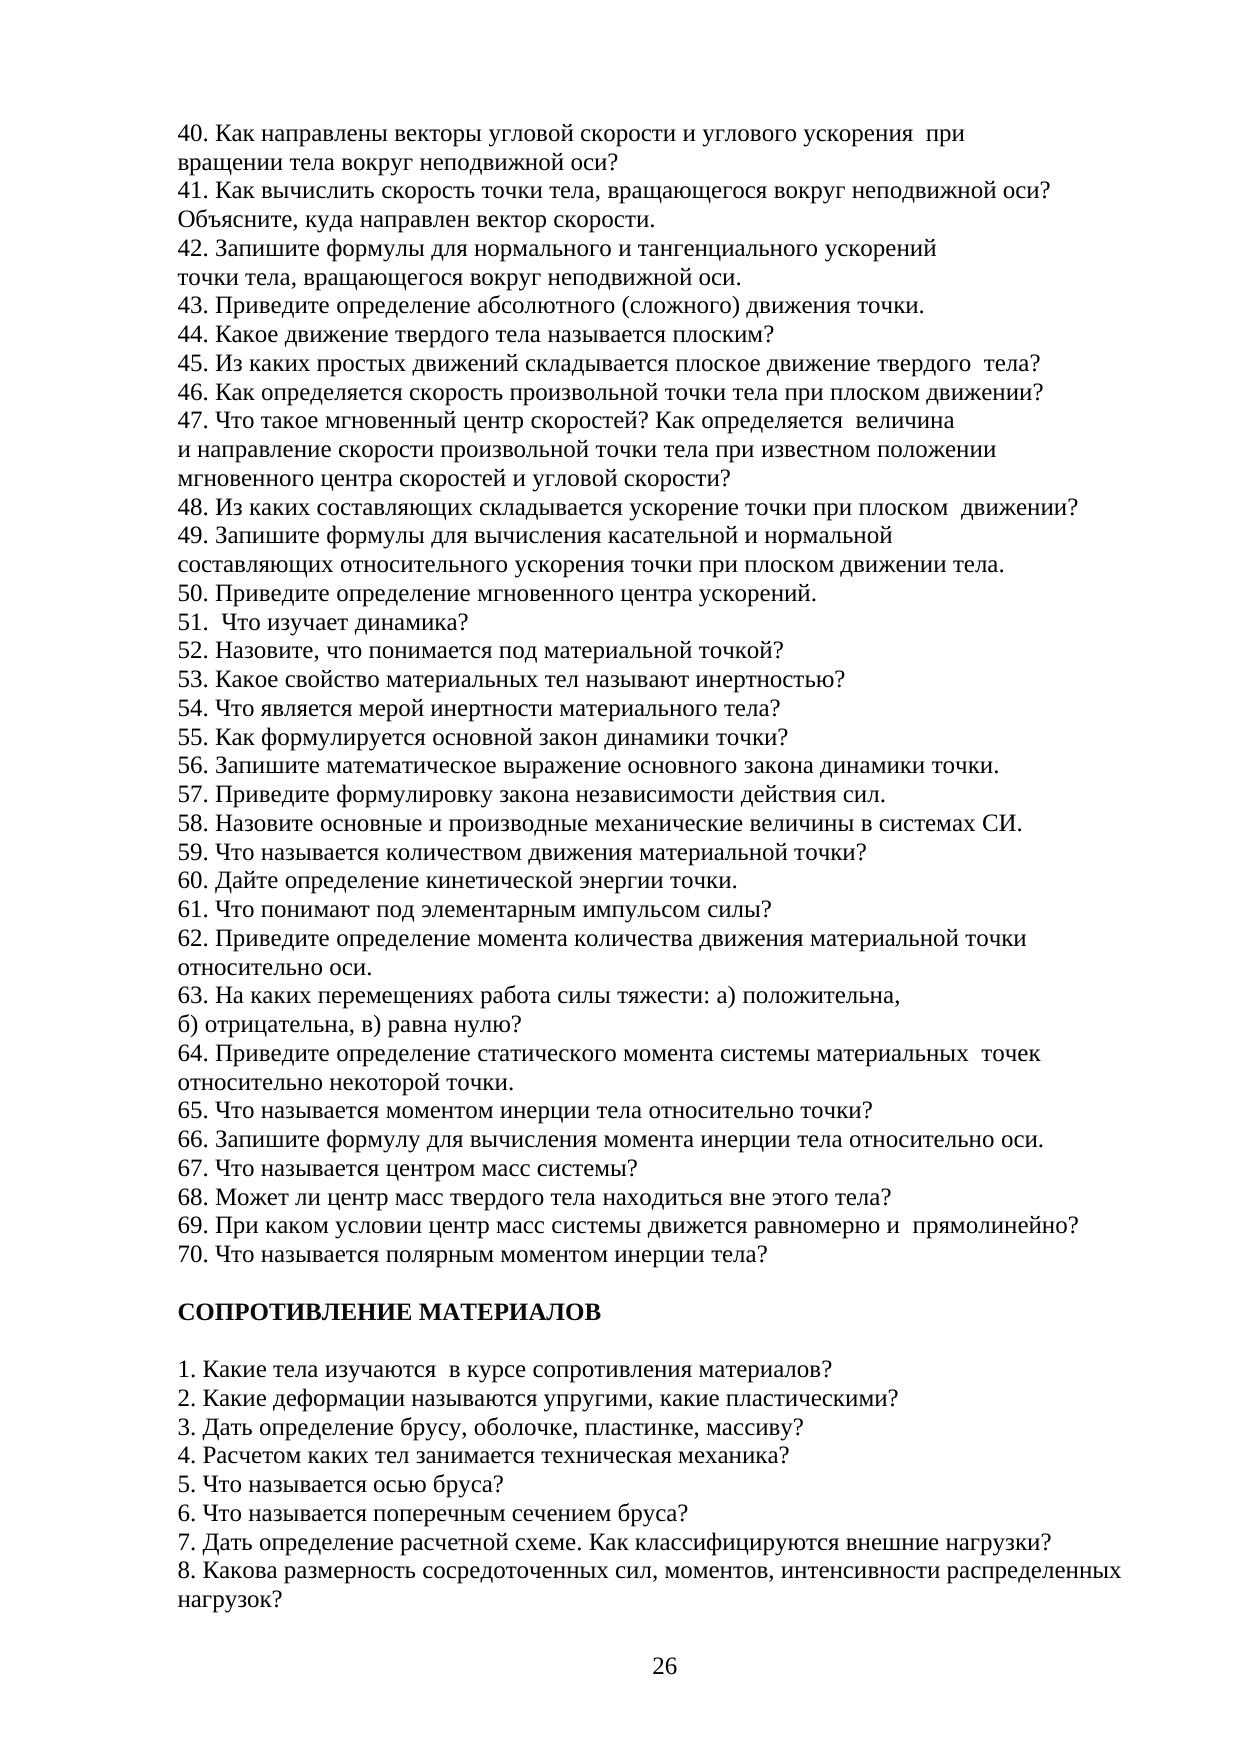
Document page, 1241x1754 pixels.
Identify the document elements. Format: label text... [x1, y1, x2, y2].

text 5. Что называется осью бруса? [177, 1469, 1152, 1498]
text 3. Дать определение брусу, оболочке, пластинке, массиву? [177, 1412, 1152, 1441]
text 41. Как вычислить скорость точки тела, вращающегося вокруг неподвижной оси? Объясните, куда направлен вектор скорости. 42. Запишите формулы для нормального и тангенциального ускорений точки тела, вращающегося вокруг неподвижной оси. [177, 176, 1152, 291]
text 40. Как направлены векторы угловой скорости и углового ускорения при вращении тела вокруг неподвижной оси? [177, 118, 1152, 176]
text 2. Какие деформации называются упругими, какие пластическими? [177, 1383, 1152, 1412]
text 45. Из каких простых движений складывается плоское движение твердого тела? 46. Как определяется скорость произвольной точки тела при плоском движении? 47. Что такое мгновенный центр скоростей? Как определяется величина [177, 348, 1152, 434]
text мгновенного центра скоростей и угловой скорости? 48. Из каких составляющих складывается ускорение точки при плоском движении? 49. Запишите формулы для вычисления касательной и нормальной составляющих относительного ускорения точки при плоском движении тела. 50. Приведите определение мгновенного центра ускорений. 51. Что изучает динамика? 52. Назовите, что понимается под материальной точкой? 53. Какое свойство материальных тел называют инертностью? 54. Что является мерой инертности материального тела? 55. Как формулируется основной закон динамики точки? 56. Запишите математическое выражение основного закона динамики точки. 57. Приведите формулировку закона независимости действия сил. 58. Назовите основные и производные механические величины в системах СИ. 59. Что называется количеством движения материальной точки? 60. Дайте определение кинетической энергии точки. 61. Что понимают под элементарным импульсом силы? 62. Приведите определение момента количества движения материальной точки относительно оси. 63. На каких перемещениях работа силы тяжести: а) положительна, б) отрицательна, в) равна нулю? 64. Приведите определение статического момента системы материальных точек относительно некоторой точки. 65. Что называется моментом инерции тела относительно точки? 66. Запишите формулу для вычисления момента инерции тела относительно оси. 67. Что называется центром масс системы? 68. Может ли центр масс твердого тела находиться вне этого тела? 69. При каком условии центр масс системы движется равномерно и прямолинейно? 70. Что называется полярным моментом инерции тела? [177, 463, 1171, 1268]
text СОПРОТИВЛЕНИЕ МАТЕРИАЛОВ [177, 1268, 1152, 1326]
text 4. Расчетом каких тел занимается техническая механика? [177, 1441, 1152, 1469]
text и направление скорости произвольной точки тела при известном положении [177, 434, 1152, 463]
text 7. Дать определение расчетной схеме. Как классифицируются внешние нагрузки? [177, 1527, 1152, 1556]
text 1. Какие тела изучаются в курсе сопротивления материалов? [177, 1354, 1149, 1383]
text 8. Какова размерность сосредоточенных сил, моментов, интенсивности распределенных нагрузок? [177, 1556, 1152, 1613]
text 6. Что называется поперечным сечением бруса? [177, 1498, 1152, 1527]
text 43. Приведите определение абсолютного (сложного) движения точки. 44. Какое движение твердого тела называется плоским? [177, 291, 1152, 348]
